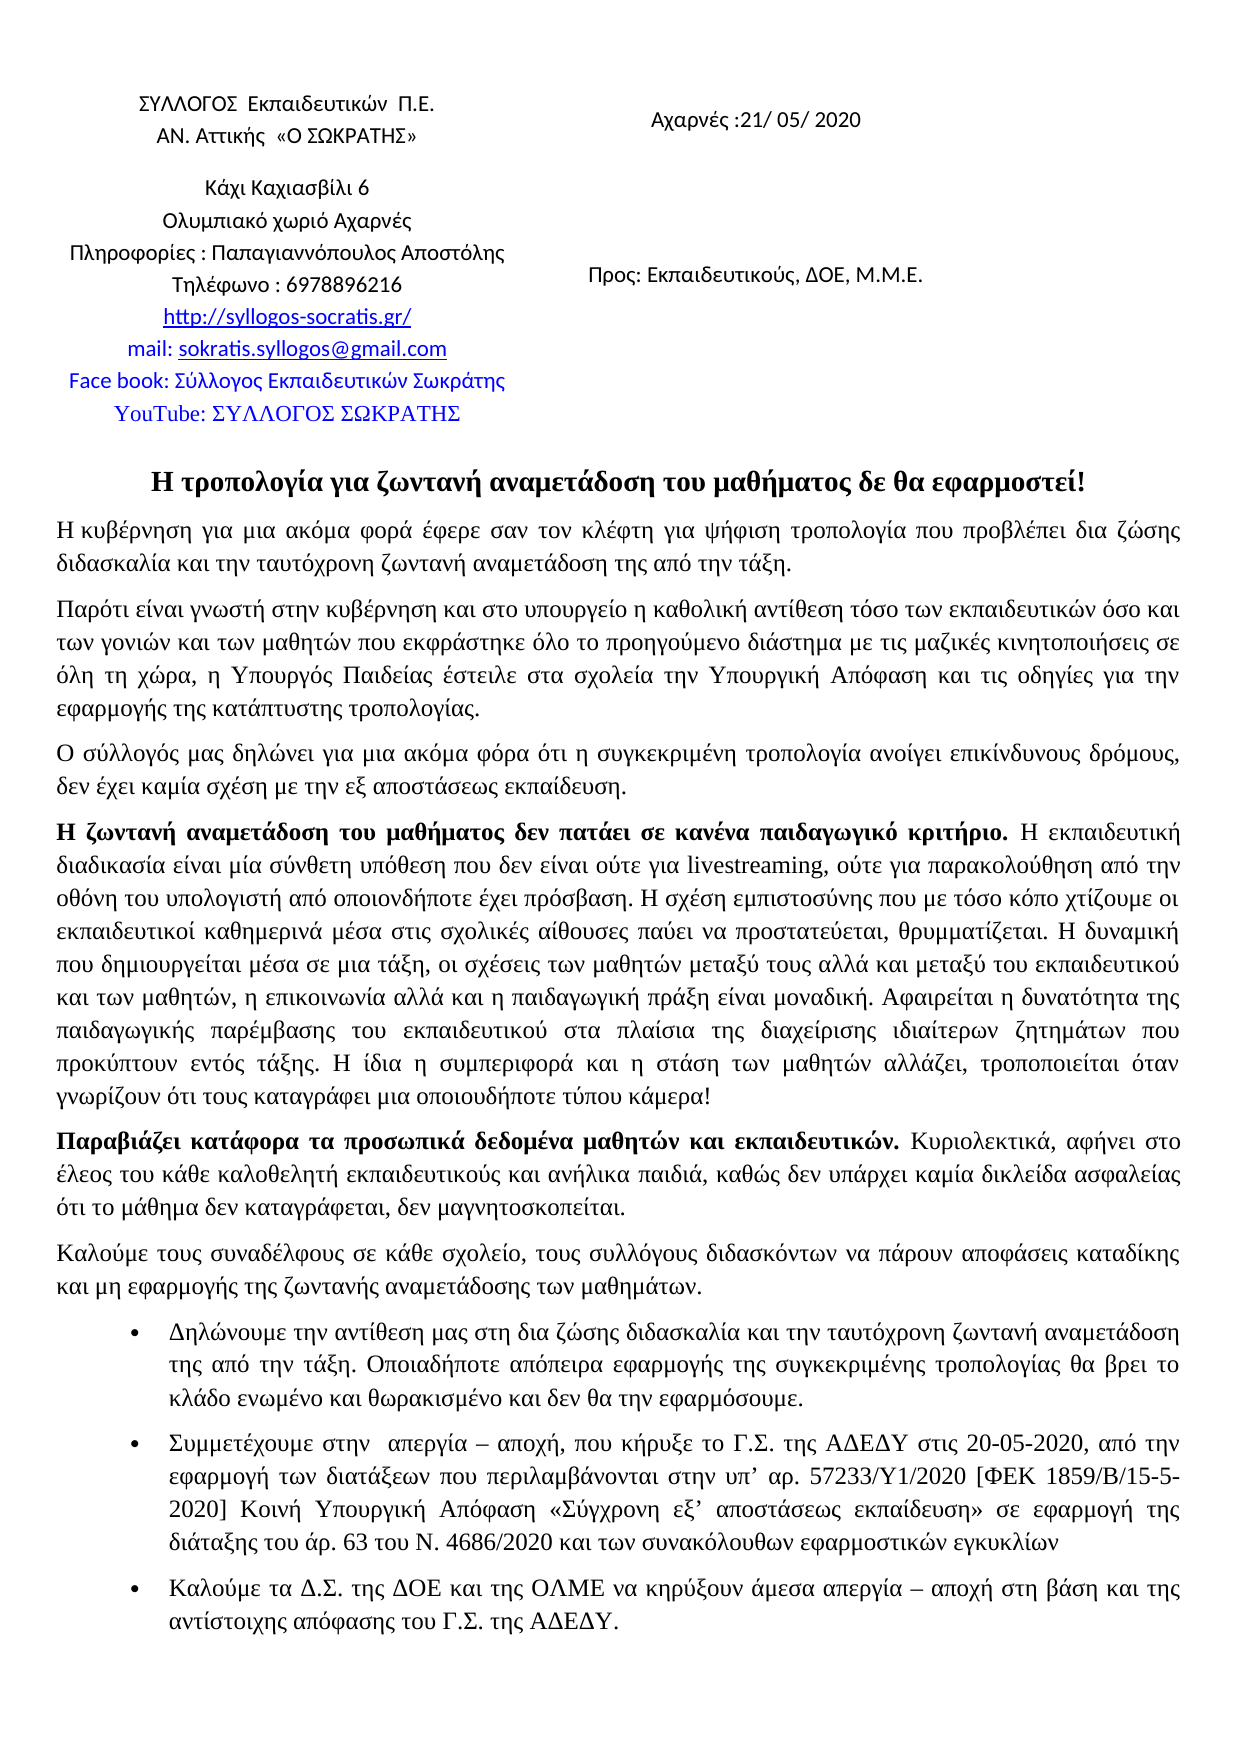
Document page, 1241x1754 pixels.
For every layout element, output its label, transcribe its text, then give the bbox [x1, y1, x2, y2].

text Καλούμε τους συναδέλφους σε κάθε σχολείο, τους συλλόγους διδασκόντων να πάρουν αποφάσεις καταδίκης και μη εφαρμογής της ζωντανής αναμετάδοσης των μαθημάτων. [56, 1238, 1181, 1300]
text H κυβέρνηση για μια ακόμα φορά έφερε σαν τον κλέφτη για ψήφιση τροπολογία που προβλέπει δια ζώσης διδασκαλία και την ταυτόχρονη ζωντανή αναμετάδοση της από την τάξη. [56, 515, 1181, 577]
table_header Αχαρνές :21/ 05/ 2020 [540, 89, 971, 173]
list Δηλώνουμε την αντίθεση μας στη δια ζώσης διδασκαλία και την ταυτόχρονη ζωντανή αναμετάδοση της από την τάξη. Οποιαδήποτε απόπειρα εφαρμογής της συγκεκριμένης τροπολογίας θα βρει το κλάδο ενωμένο και θωρακισμένο και δεν θα την εφαρμόσουμε. [131, 1317, 1181, 1411]
text H τροπολογία για ζωντανή αναμετάδοση του μαθήματος δε θα εφαρμοστεί! [56, 464, 1181, 498]
list Καλούμε τα Δ.Σ. της ΔΟΕ και της ΟΛΜΕ να κηρύξουν άμεσα απεργία – αποχή στη βάση και της αντίστοιχης απόφασης του Γ.Σ. της ΑΔΕΔΥ. [131, 1573, 1181, 1634]
table_cell Kάχι Καχιασβίλι 6 Ολυμπιακό χωριό Αχαρνές Πληροφορίες : Παπαγιαννόπουλος Αποστόλης Τηλέφωνο : 6978896216 http://syllogos-socratis.gr/ mail: sokratis.syllogos@gmail.com Face book: Σύλλογος Εκπαιδευτικών Σωκράτης YouTube: ΣΥΛΛΟΓΟΣ ΣΩΚΡΑΤΗΣ [34, 174, 540, 452]
text Η ζωντανή αναμετάδοση του μαθήματος δεν πατάει σε κανένα παιδαγωγικό κριτήριο. Η εκπαιδευτική διαδικασία είναι μία σύνθετη υπόθεση που δεν είναι ούτε για livestreaming, ούτε για παρακολούθηση από την οθόνη του υπολογιστή από οποιονδήποτε έχει πρόσβαση. Η σχέση εμπιστοσύνης που με τόσο κόπο χτίζουμε οι εκπαιδευτικοί καθημερινά μέσα στις σχολικές αίθουσες παύει να προστατεύεται, θρυμματίζεται. Η δυναμική που δημιουργείται μέσα σε μια τάξη, οι σχέσεις των μαθητών μεταξύ τους αλλά και μεταξύ του εκπαιδευτικού και των μαθητών, η επικοινωνία αλλά και η παιδαγωγική πράξη είναι μοναδική. Αφαιρείται η δυνατότητα της παιδαγωγικής παρέμβασης του εκπαιδευτικού στα πλαίσια της διαχείρισης ιδιαίτερων ζητημάτων που προκύπτουν εντός τάξης. Η ίδια η συμπεριφορά και η στάση των μαθητών αλλάζει, τροποποιείται όταν γνωρίζουν ότι τους καταγράφει μια οποιουδήποτε τύπου κάμερα! [56, 817, 1181, 1110]
table_cell Προς: Εκπαιδευτικούς, ΔΟΕ, Μ.Μ.Ε. [540, 174, 971, 452]
table_header ΣΥΛΛΟΓΟΣ Εκπαιδευτικών Π.Ε. ΑΝ. Αττικής «Ο ΣΩΚΡΑΤΗΣ» [34, 89, 540, 173]
text Παρότι είναι γνωστή στην κυβέρνηση και στο υπουργείο η καθολική αντίθεση τόσο των εκπαιδευτικών όσο και των γονιών και των μαθητών που εκφράστηκε όλο το προηγούμενο διάστημα με τις μαζικές κινητοποιήσεις σε όλη τη χώρα, η Υπουργός Παιδείας έστειλε στα σχολεία την Υπουργική Απόφαση και τις οδηγίες για την εφαρμογής της κατάπτυστης τροπολογίας. [56, 594, 1181, 721]
text Ο σύλλογός μας δηλώνει για μια ακόμα φόρα ότι η συγκεκριμένη τροπολογία ανοίγει επικίνδυνους δρόμους, δεν έχει καμία σχέση με την εξ αποστάσεως εκπαίδευση. [56, 738, 1181, 800]
text Παραβιάζει κατάφορα τα προσωπικά δεδομένα μαθητών και εκπαιδευτικών. Κυριολεκτικά, αφήνει στο έλεος του κάθε καλοθελητή εκπαιδευτικούς και ανήλικα παιδιά, καθώς δεν υπάρχει καμία δικλείδα ασφαλείας ότι το μάθημα δεν καταγράφεται, δεν μαγνητοσκοπείται. [56, 1126, 1181, 1221]
list Συμμετέχουμε στην απεργία – αποχή, που κήρυξε το Γ.Σ. της ΑΔΕΔΥ στις 20-05-2020, από την εφαρμογή των διατάξεων που περιλαμβάνονται στην υπ’ αρ. 57233/Υ1/2020 [ΦΕΚ 1859/Β/15-5-2020] Κοινή Υπουργική Απόφαση «Σύγχρονη εξ’ αποστάσεως εκπαίδευση» σε εφαρμογή της διάταξης του άρ. 63 του N. 4686/2020 και των συνακόλουθων εφαρμοστικών εγκυκλίων [131, 1428, 1181, 1556]
